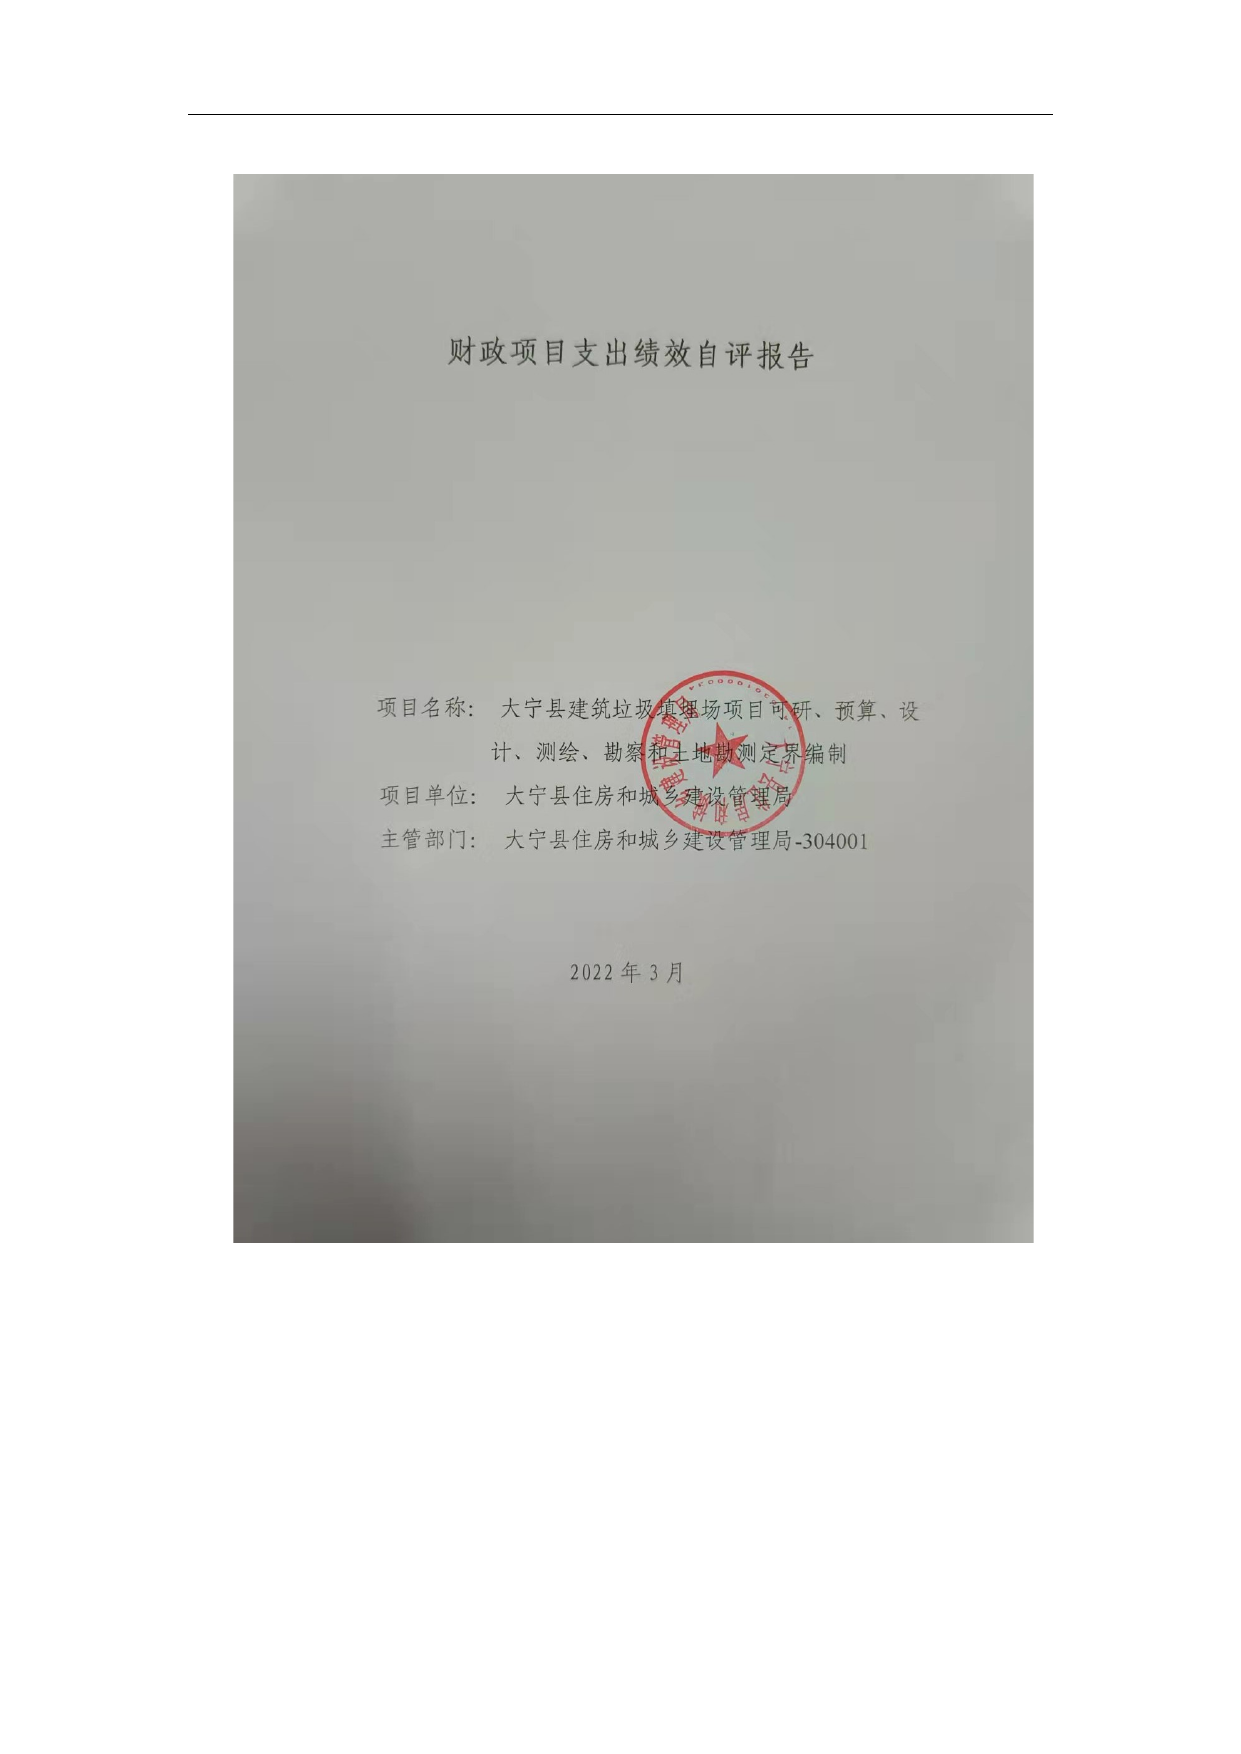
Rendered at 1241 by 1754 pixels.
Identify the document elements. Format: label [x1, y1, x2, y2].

picture [233, 174, 1034, 1243]
